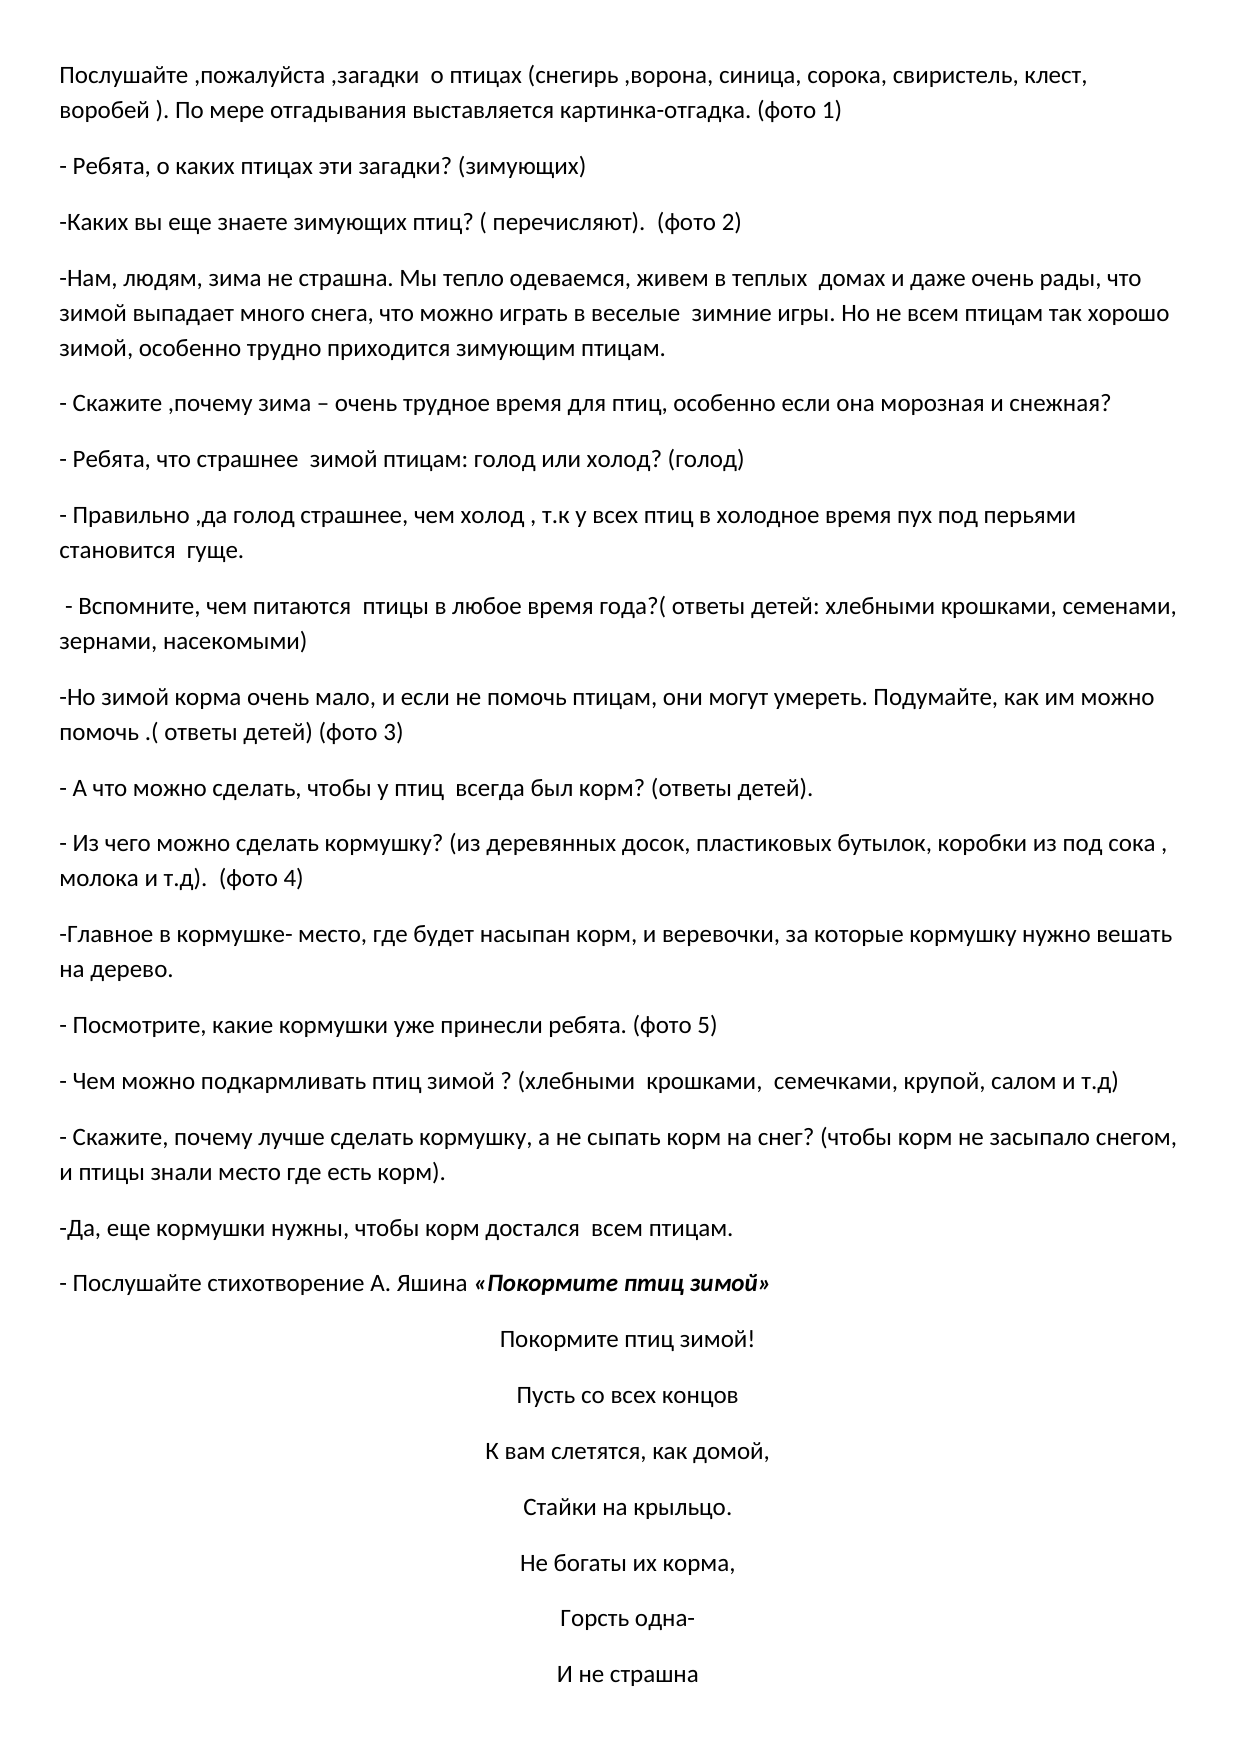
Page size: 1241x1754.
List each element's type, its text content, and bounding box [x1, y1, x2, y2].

text -Нам, людям, зима не страшна. Мы тепло одеваемся, живем в теплых домах и даже очень рады, что зимой выпадает много снега, что можно играть в веселые зимние игры. Но не всем птицам так хорошо зимой, особенно трудно приходится зимующим птицам. [59, 262, 1196, 362]
text - Скажите, почему лучше сделать кормушку, а не сыпать корм на снег? (чтобы корм не засыпало снегом, и птицы знали место где есть корм). [59, 1121, 1196, 1186]
text И не страшна [59, 1658, 1196, 1689]
text -Но зимой корма очень мало, и если не помочь птицам, они могут умереть. Подумайте, как им можно помочь .( ответы детей) (фото 3) [59, 681, 1196, 746]
text - Посмотрите, какие кормушки уже принесли ребята. (фото 5) [59, 1009, 1196, 1040]
text Горсть одна- [59, 1602, 1196, 1633]
text -Главное в кормушке- место, где будет насыпан корм, и веревочки, за которые кормушку нужно вешать на дерево. [59, 918, 1196, 984]
text - Из чего можно сделать кормушку? (из деревянных досок, пластиковых бутылок, коробки из под сока , молока и т.д). (фото 4) [59, 827, 1196, 893]
text - Скажите ,почему зима – очень трудное время для птиц, особенно если она морозная и снежная? [59, 387, 1196, 418]
text - А что можно сделать, чтобы у птиц всегда был корм? (ответы детей). [59, 772, 1196, 802]
text Покормите птиц зимой! [59, 1323, 1196, 1354]
text - Ребята, что страшнее зимой птицам: голод или холод? (голод) [59, 443, 1196, 474]
text -Каких вы еще знаете зимующих птиц? ( перечисляют). (фото 2) [59, 206, 1196, 236]
text - Вспомните, чем питаются птицы в любое время года?( ответы детей: хлебными крошками, семенами, зернами, насекомыми) [59, 590, 1196, 656]
text Стайки на крыльцо. [59, 1491, 1196, 1521]
text Не богаты их корма, [59, 1547, 1196, 1577]
text К вам слетятся, как домой, [59, 1435, 1196, 1466]
text - Послушайте стихотворение А. Яшина «Покормите птиц зимой» [59, 1267, 1196, 1298]
text Пусть со всех концов [59, 1379, 1196, 1410]
text Послушайте ,пожалуйста ,загадки о птицах (снегирь ,ворона, синица, сорока, свиристель, клест, воробей ). По мере отгадывания выставляется картинка-отгадка. (фото 1) [59, 59, 1196, 125]
text -Да, еще кормушки нужны, чтобы корм достался всем птицам. [59, 1212, 1196, 1242]
text - Правильно ,да голод страшнее, чем холод , т.к у всех птиц в холодное время пух под перьями становится гуще. [59, 499, 1196, 565]
text - Чем можно подкармливать птиц зимой ? (хлебными крошками, семечками, крупой, салом и т.д) [59, 1065, 1196, 1096]
text - Ребята, о каких птицах эти загадки? (зимующих) [59, 150, 1196, 181]
